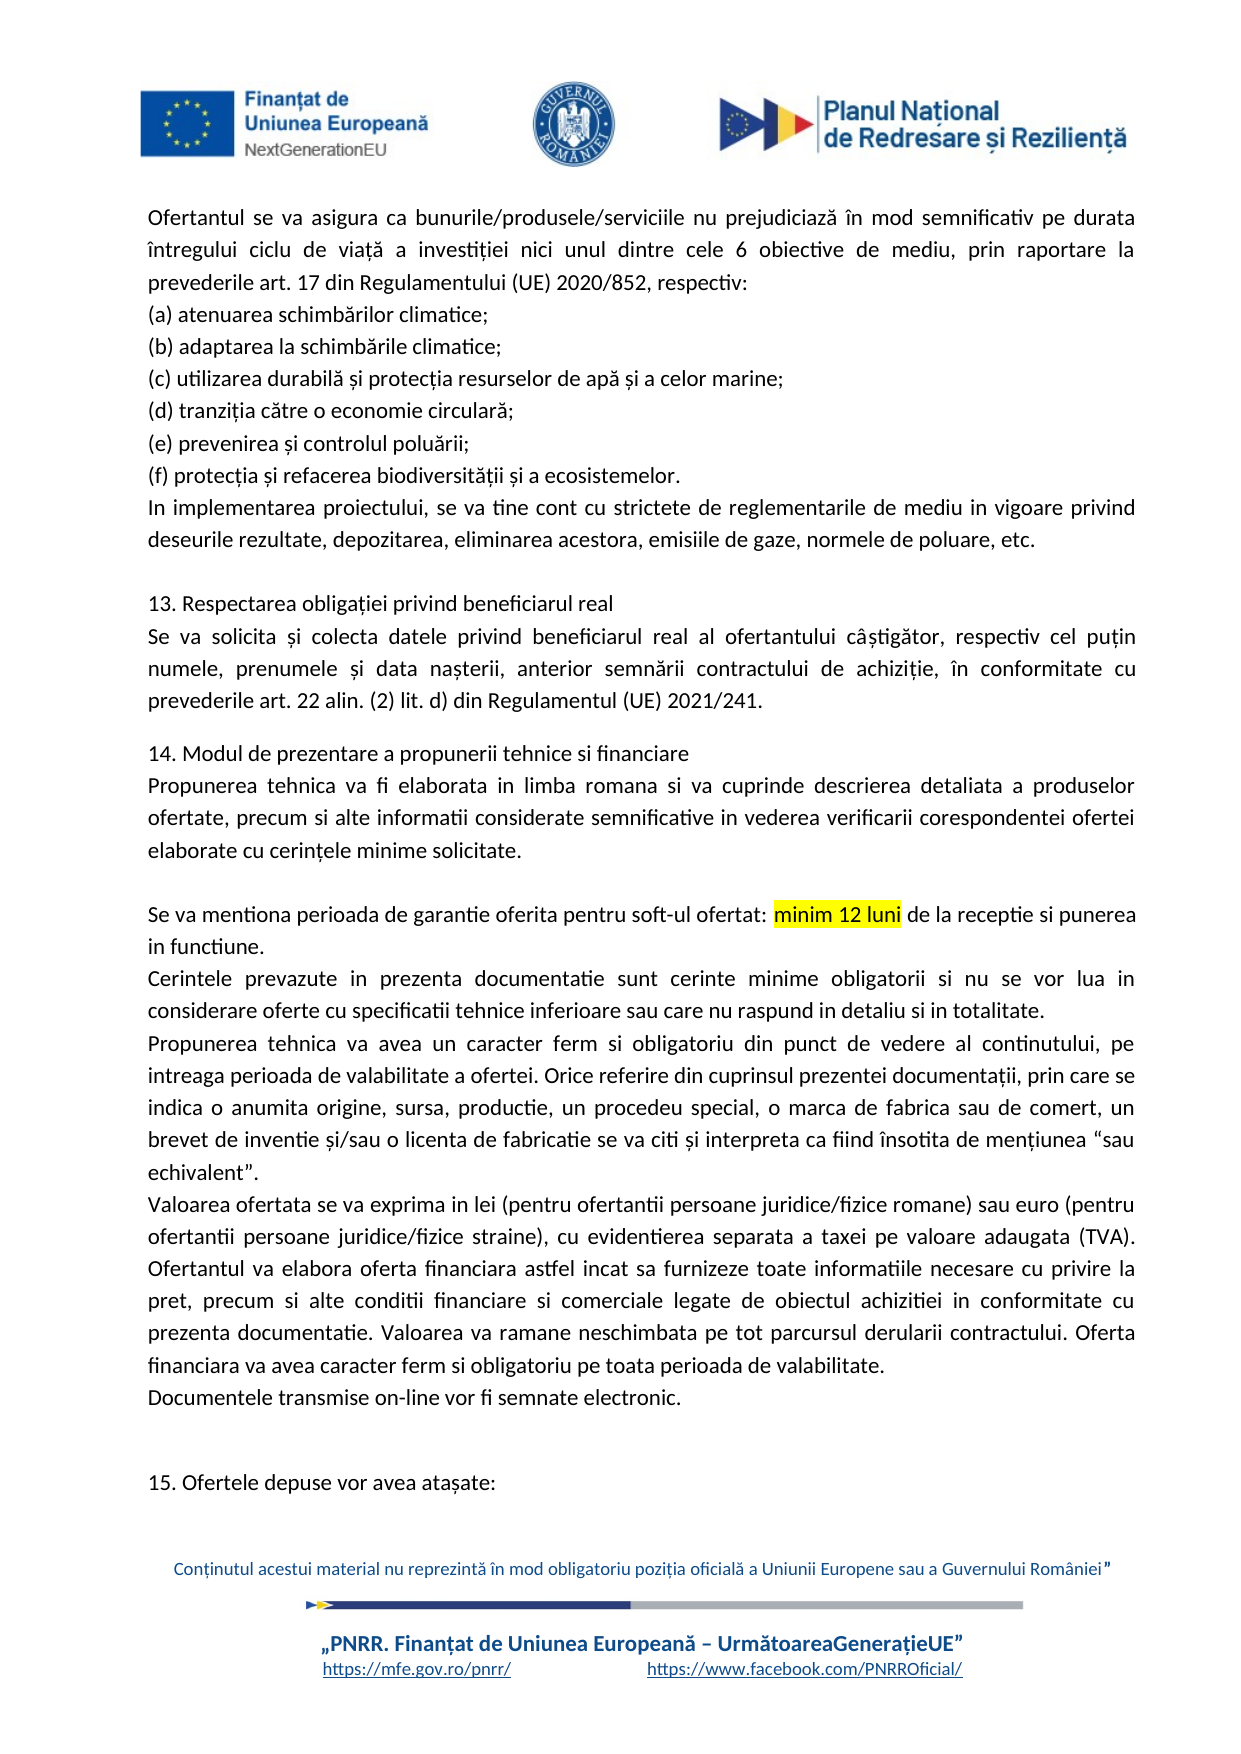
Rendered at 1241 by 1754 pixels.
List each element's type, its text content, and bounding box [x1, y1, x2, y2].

text (a) atenuarea schimbărilor climatice; [148, 300, 1137, 328]
text Valoarea ofertata se va exprima in lei (pentru ofertantii persoane juridice/fizice romane) sau euro (pentru ofertantii persoane juridice/fizice straine), cu evidentierea separata a taxei pe valoare adaugata (TVA). Ofertantul va elabora oferta financiara astfel incat sa furnizeze toate informatiile necesare cu privire la pret, precum si alte conditii financiare si comerciale legate de obiectul achizitiei in conformitate cu prezenta documentatie. Valoarea va ramane neschimbata pe tot parcursul derularii contractului. Oferta financiara va avea caracter ferm si obligatoriu pe toata perioada de valabilitate. [148, 1190, 1137, 1379]
text Documentele transmise on-line vor fi semnate electronic. [148, 1383, 1137, 1411]
picture [147, 1584, 1184, 1612]
text 15. Ofertele depuse vor avea atașate: [148, 1468, 1137, 1496]
text (c) utilizarea durabilă și protecția resurselor de apă și a celor marine; [148, 364, 1137, 392]
text Propunerea tehnica va fi elaborata in limba romana si va cuprinde descrierea detaliata a produselor ofertate, precum si alte informatii considerate semnificative in vederea verificarii corespondentei ofertei elaborate cu cerințele minime solicitate. [148, 771, 1137, 864]
text (e) prevenirea și controlul poluării; [148, 429, 1137, 457]
text In implementarea proiectului, se va tine cont cu strictete de reglementarile de mediu in vigoare privind deseurile rezultate, depozitarea, eliminarea acestora, emisiile de gaze, normele de poluare, etc. [148, 493, 1137, 553]
text Se va mentiona perioada de garantie oferita pentru soft-ul ofertat: minim 12 luni de la receptie si punerea in functiune. [148, 900, 1137, 960]
text (b) adaptarea la schimbările climatice; [148, 332, 1137, 360]
text Cerintele prevazute in prezenta documentatie sunt cerinte minime obligatorii si nu se vor lua in considerare oferte cu specificatii tehnice inferioare sau care nu raspund in detaliu si in totalitate. [148, 964, 1137, 1025]
picture [140, 81, 1127, 167]
text (d) tranziția către o economie circulară; [148, 396, 1137, 424]
text Ofertantul se va asigura ca bunurile/produsele/serviciile nu prejudiciază în mod semnificativ pe durata întregului ciclu de viață a investiției nici unul dintre cele 6 obiective de mediu, prin raportare la prevederile art. 17 din Regulamentului (UE) 2020/852, respectiv: [148, 203, 1137, 296]
text 13. Respectarea obligației privind beneficiarul real [148, 589, 1137, 618]
text (f) protecția și refacerea biodiversității și a ecosistemelor. [148, 461, 1137, 489]
text Se va solicita şi colecta datele privind beneficiarul real al ofertantului câştigător, respectiv cel puţin numele, prenumele şi data naşterii, anterior semnării contractului de achiziţie, în conformitate cu prevederile art. 22 alin. (2) lit. d) din Regulamentul (UE) 2021/241. [148, 622, 1137, 714]
text Propunerea tehnica va avea un caracter ferm si obligatoriu din punct de vedere al continutului, pe intreaga perioada de valabilitate a ofertei. Orice referire din cuprinsul prezentei documentații, prin care se indica o anumita origine, sursa, productie, un procedeu special, o marca de fabrica sau de comert, un brevet de inventie și/sau o licenta de fabricatie se va citi și interpreta ca fiind însotita de mențiunea “sau echivalent”. [148, 1029, 1137, 1186]
text 14. Modul de prezentare a propunerii tehnice si financiare [148, 739, 1137, 767]
